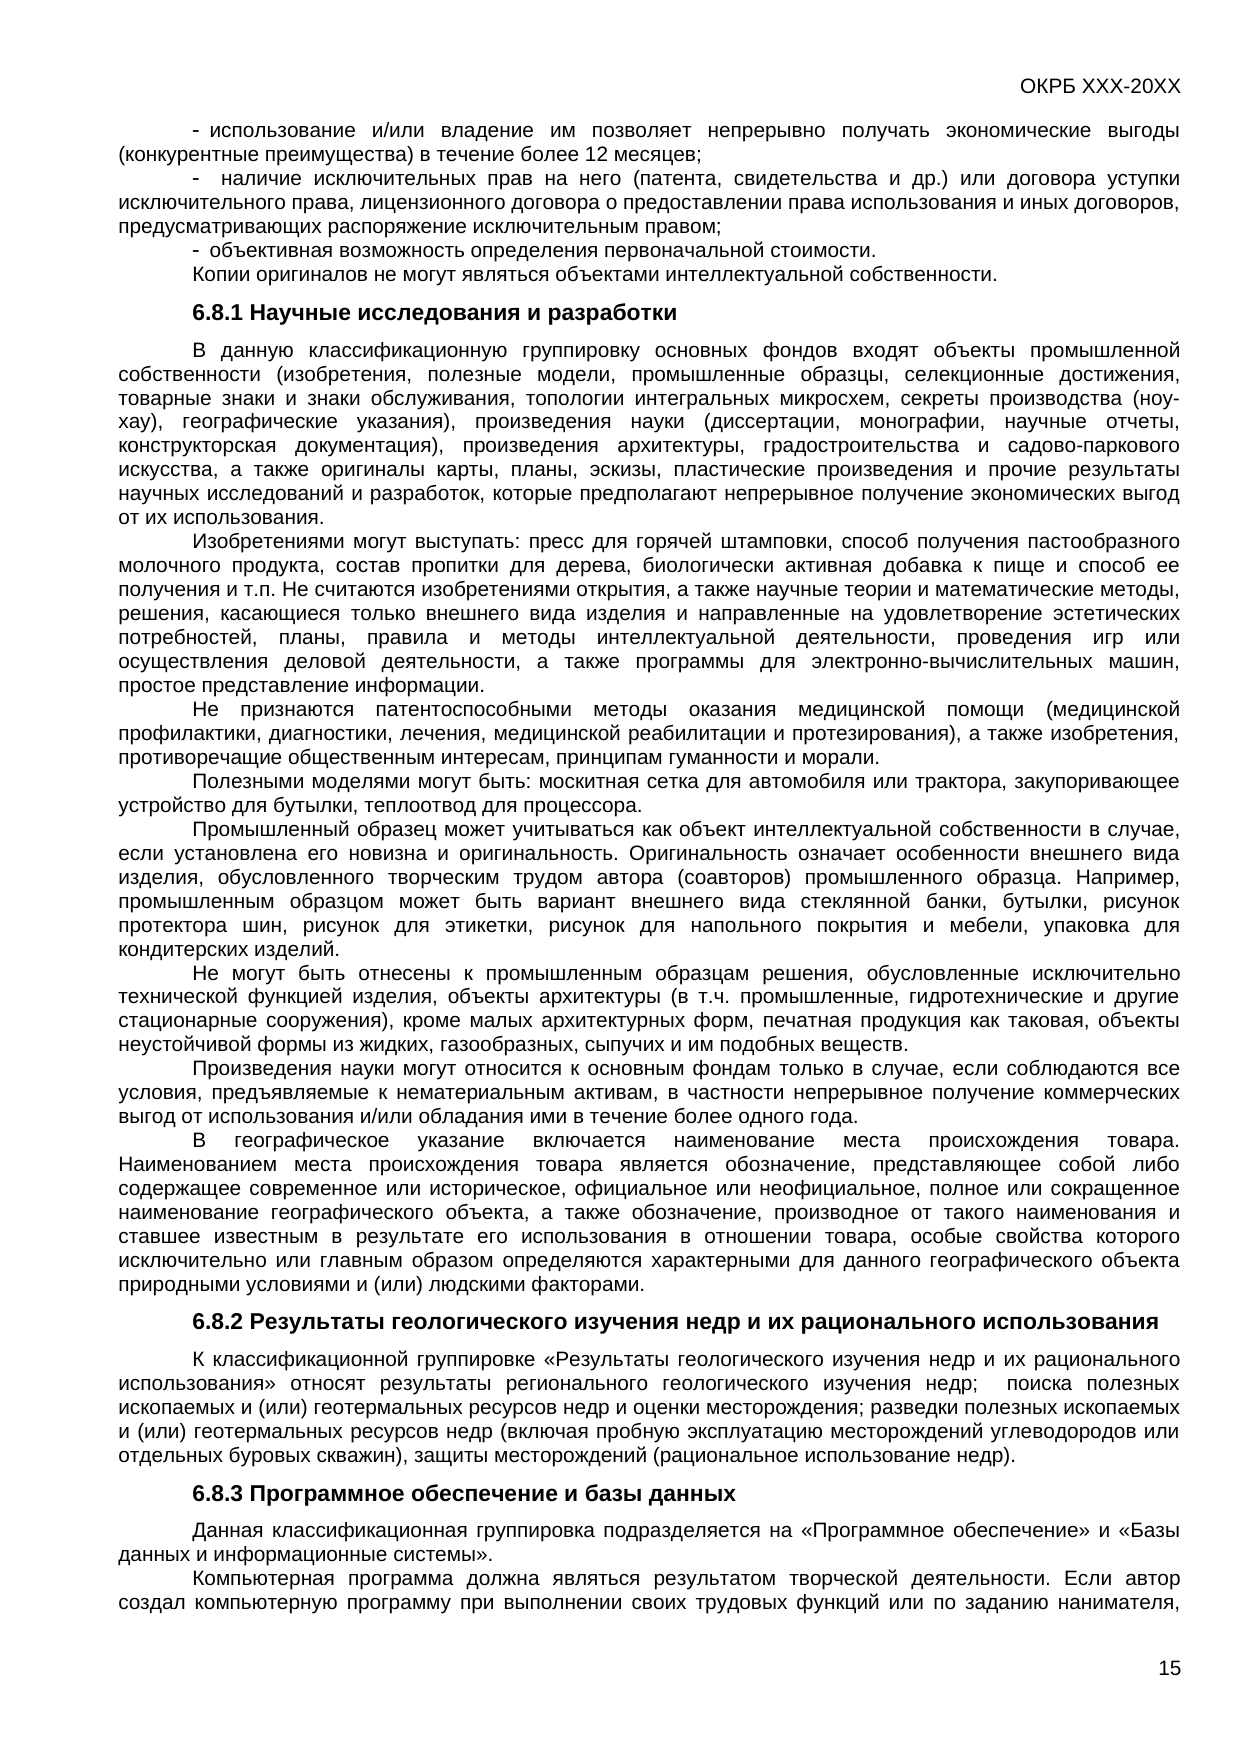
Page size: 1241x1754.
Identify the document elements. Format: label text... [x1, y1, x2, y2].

list использование и/или владение им позволяет непрерывно получать экономические выгоды (конкурентные преимущества) в течение более 12 месяцев; [118, 118, 1181, 166]
text К классификационной группировке «Результаты геологического изучения недр и их рационального использования» относят результаты регионального геологического изучения недр; поиска полезных ископаемых и (или) геотермальных ресурсов недр и оценки месторождения; разведки полезных ископаемых и (или) геотермальных ресурсов недр (включая пробную эксплуатацию месторождений углеводородов или отдельных буровых скважин), защиты месторождений (рациональное использование недр). [118, 1347, 1181, 1467]
subtitle 6.8.3 Программное обеспечение и базы данных [118, 1479, 1181, 1506]
list наличие исключительных прав на него (патента, свидетельства и др.) или договора уступки исключительного права, лицензионного договора о предоставлении права использования и иных договоров, предусматривающих распоряжение исключительным правом; [118, 166, 1181, 238]
list объективная возможность определения первоначальной стоимости. [118, 238, 1181, 262]
text Изобретениями могут выступать: пресс для горячей штамповки, способ получения пастообразного молочного продукта, состав пропитки для дерева, биологически активная добавка к пище и способ ее получения и т.п. Не считаются изобретениями открытия, а также научные теории и математические методы, решения, касающиеся только внешнего вида изделия и направленные на удовлетворение эстетических потребностей, планы, правила и методы интеллектуальной деятельности, проведения игр или осуществления деловой деятельности, а также программы для электронно-вычислительных машин, простое представление информации. [118, 529, 1181, 697]
subtitle 6.8.1 Научные исследования и разработки [118, 299, 1181, 325]
subtitle 6.8.2 Результаты геологического изучения недр и их рационального использования [118, 1308, 1181, 1335]
text Не могут быть отнесены к промышленным образцам решения, обусловленные исключительно технической функцией изделия, объекты архитектуры (в т.ч. промышленные, гидротехнические и другие стационарные сооружения), кроме малых архитектурных форм, печатная продукция как таковая, объекты неустойчивой формы из жидких, газообразных, сыпучих и им подобных веществ. [118, 960, 1181, 1056]
text Данная классификационная группировка подразделяется на «Программное обеспечение» и «Базы данных и информационные системы». [118, 1518, 1181, 1566]
text Промышленный образец может учитываться как объект интеллектуальной собственности в случае, если установлена его новизна и оригинальность. Оригинальность означает особенности внешнего вида изделия, обусловленного творческим трудом автора (соавторов) промышленного образца. Например, промышленным образцом может быть вариант внешнего вида стеклянной банки, бутылки, рисунок протектора шин, рисунок для этикетки, рисунок для напольного покрытия и мебели, упаковка для кондитерских изделий. [118, 817, 1181, 960]
text Полезными моделями могут быть: москитная сетка для автомобиля или трактора, закупоривающее устройство для бутылки, теплоотвод для процессора. [118, 769, 1181, 817]
text Копии оригиналов не могут являться объектами интеллектуальной собственности. [118, 262, 1181, 286]
text Произведения науки могут относится к основным фондам только в случае, если соблюдаются все условия, предъявляемые к нематериальным активам, в частности непрерывное получение коммерческих выгод от использования и/или обладания ими в течение более одного года. [118, 1056, 1181, 1128]
text Не признаются патентоспособными методы оказания медицинской помощи (медицинской профилактики, диагностики, лечения, медицинской реабилитации и протезирования), а также изобретения, противоречащие общественным интересам, принципам гуманности и морали. [118, 697, 1181, 769]
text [118, 1566, 1181, 1614]
text В географическое указание включается наименование места происхождения товара. Наименованием места происхождения товара является обозначение, представляющее собой либо содержащее современное или историческое, официальное или неофициальное, полное или сокращенное наименование географического объекта, а также обозначение, производное от такого наименования и ставшее известным в результате его использования в отношении товара, особые свойства которого исключительно или главным образом определяются характерными для данного географического объекта природными условиями и (или) людскими факторами. [118, 1128, 1181, 1296]
text В данную классификационную группировку основных фондов входят объекты промышленной собственности (изобретения, полезные модели, промышленные образцы, селекционные достижения, товарные знаки и знаки обслуживания, топологии интегральных микросхем, секреты производства (ноу-хау), географические указания), произведения науки (диссертации, монографии, научные отчеты, конструкторская документация), произведения архитектуры, градостроительства и садово-паркового искусства, а также оригиналы карты, планы, эскизы, пластические произведения и прочие результаты научных исследований и разработок, которые предполагают непрерывное получение экономических выгод от их использования. [118, 337, 1181, 529]
